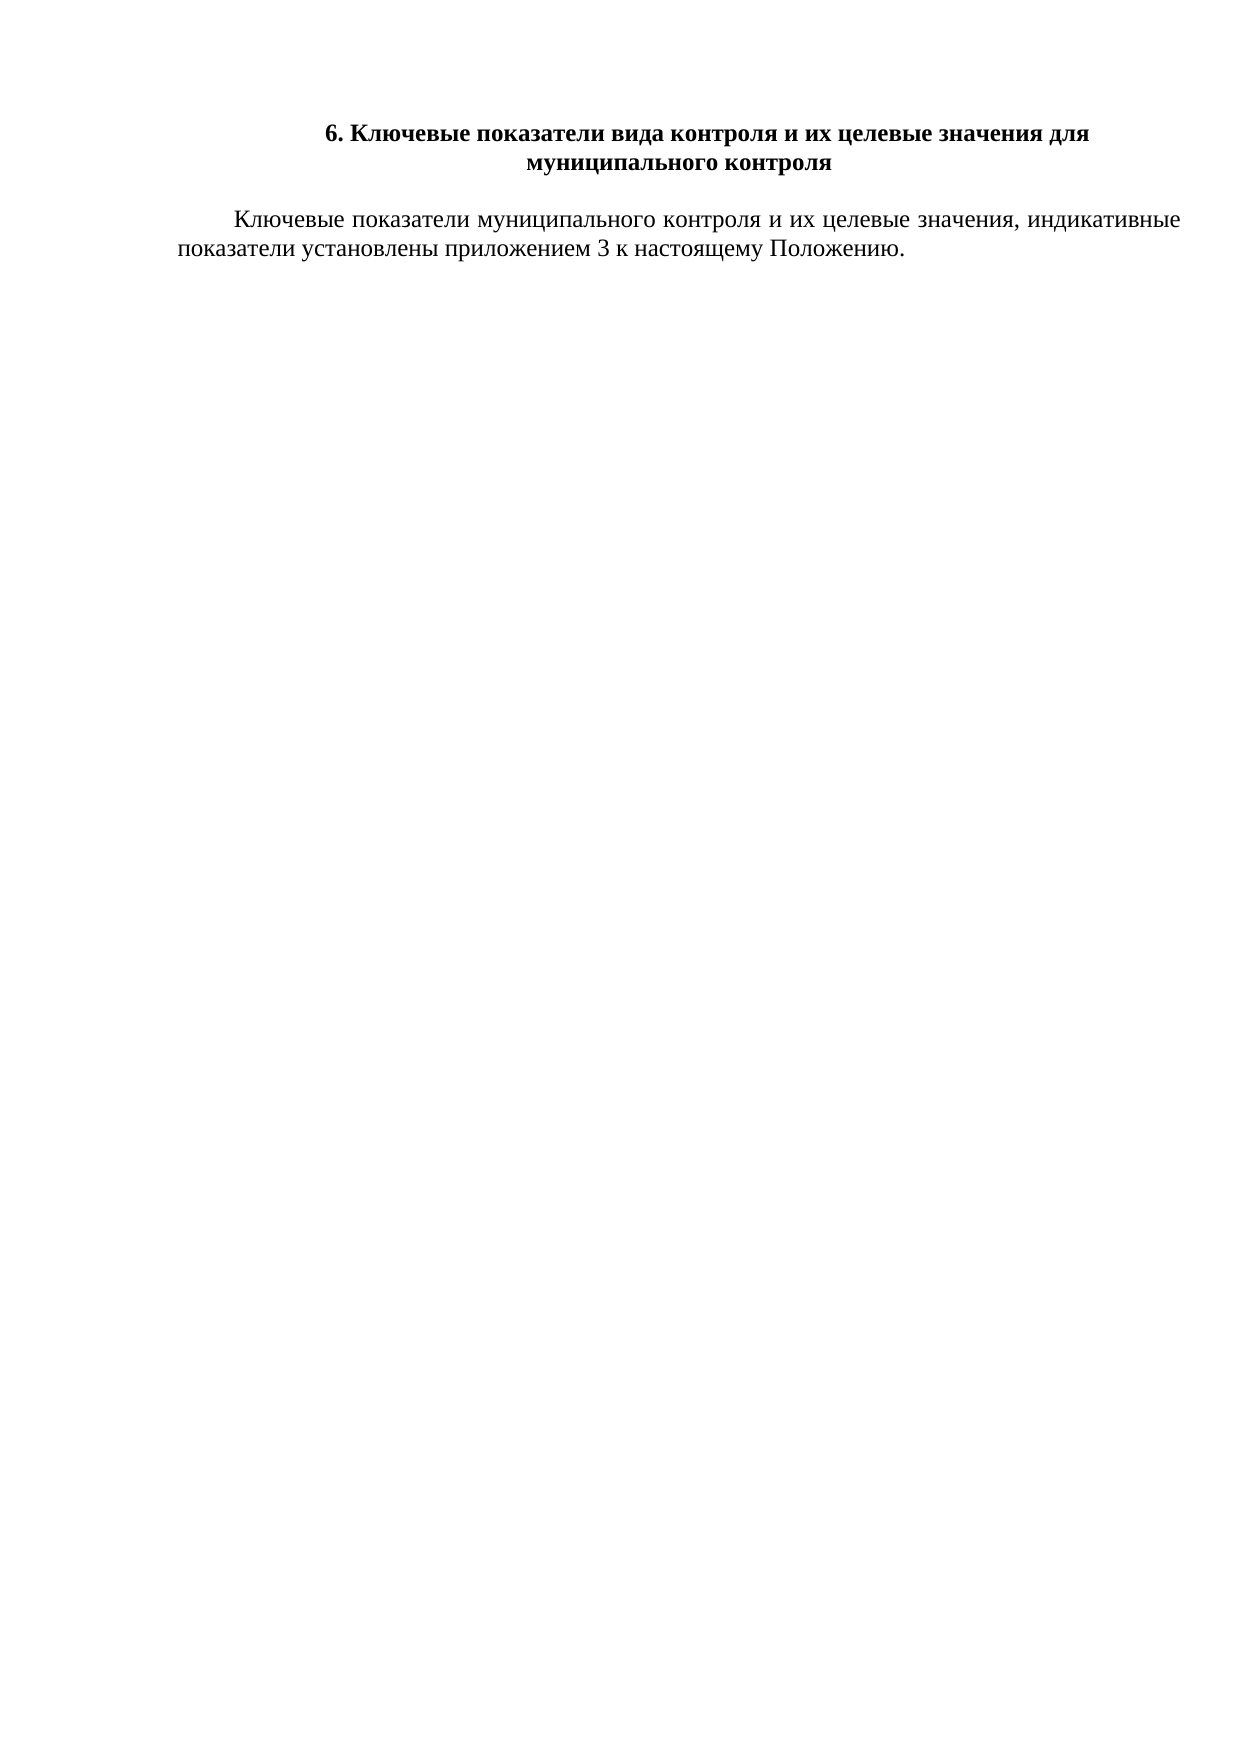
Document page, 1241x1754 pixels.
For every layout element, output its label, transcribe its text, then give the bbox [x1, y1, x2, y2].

list Ключевые показатели муниципального контроля и их целевые значения, индикативные показатели установлены приложением 3 к настоящему Положению. [177, 204, 1181, 262]
list 6. Ключевые показатели вида контроля и их целевые значения для муниципального контроля [177, 118, 1181, 176]
